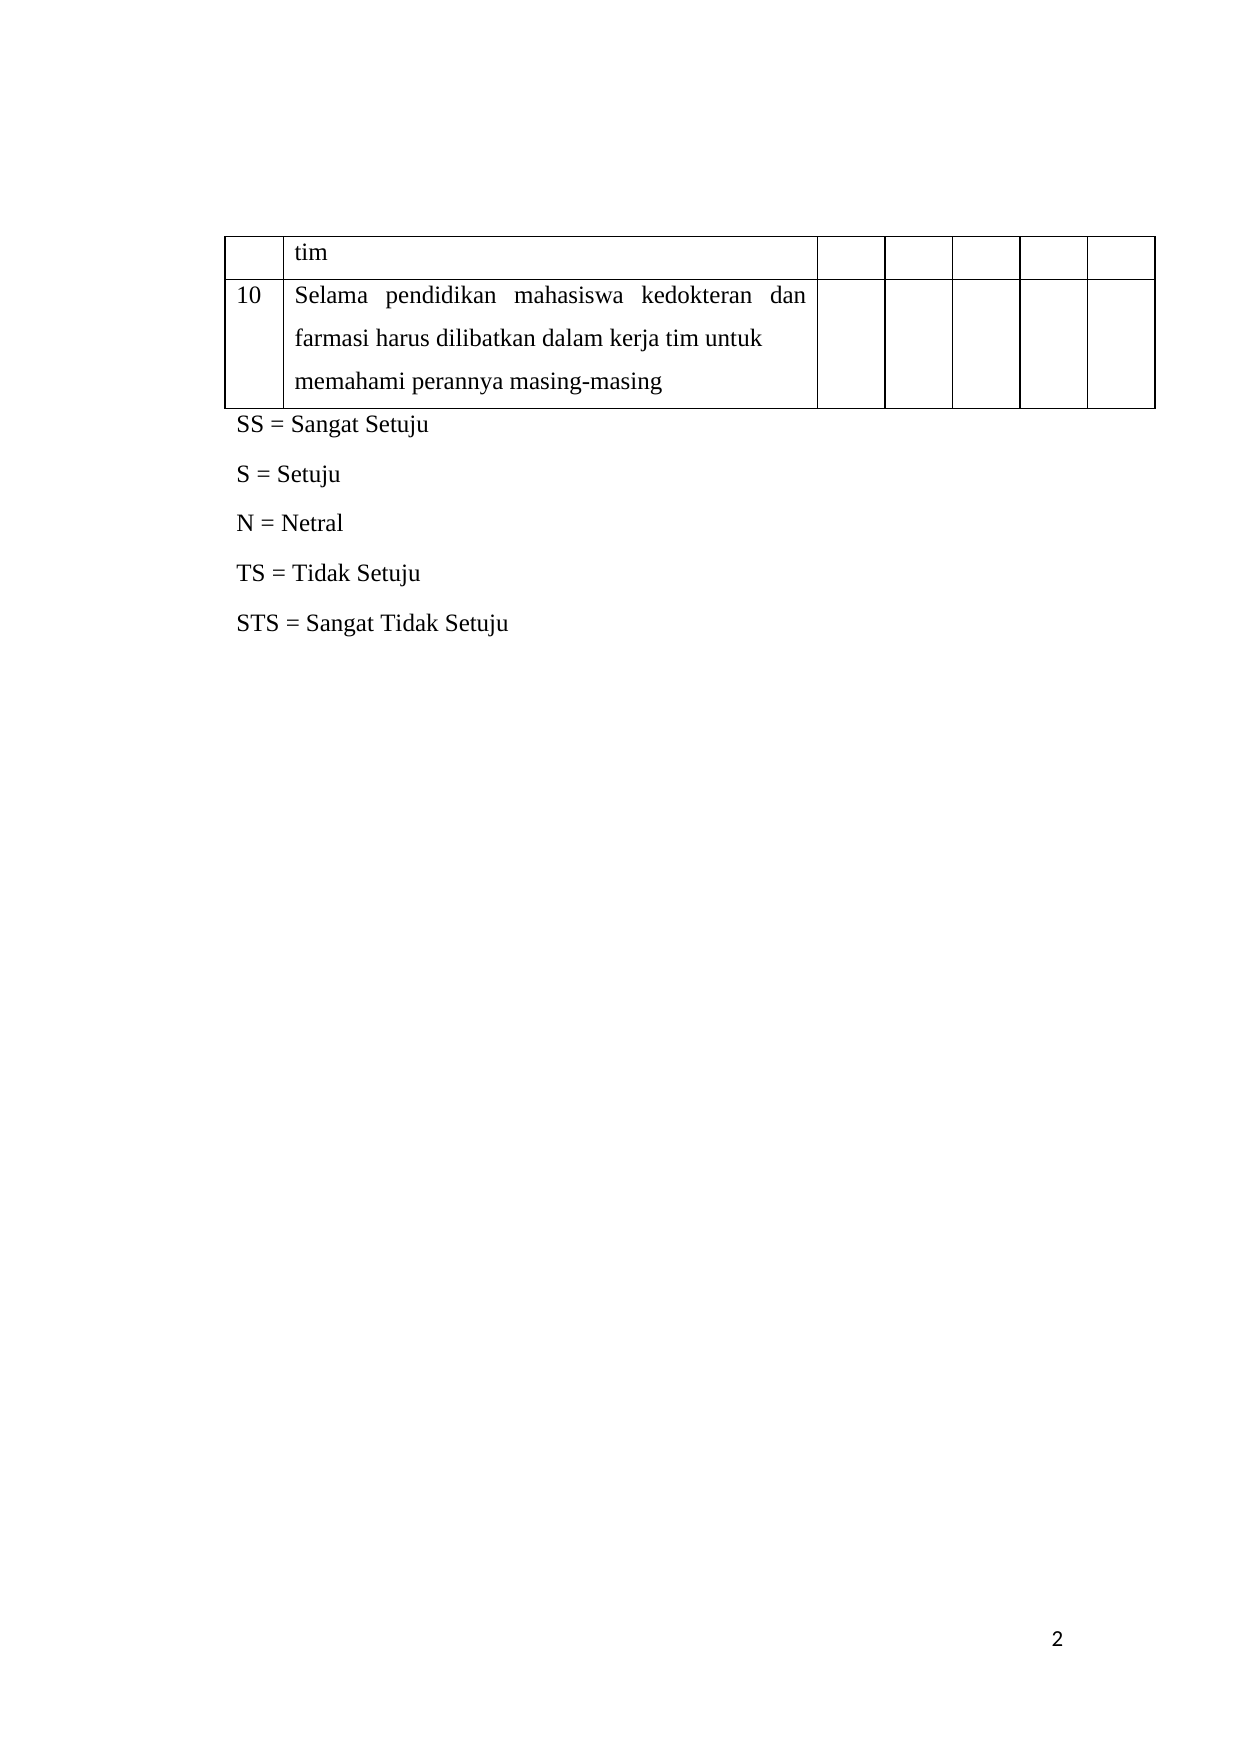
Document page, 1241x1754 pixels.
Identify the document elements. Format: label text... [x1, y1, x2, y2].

table_cell [818, 237, 884, 279]
text SS = Sangat Setuju [236, 409, 1063, 438]
table_cell [886, 280, 952, 408]
text TS = Tidak Setuju [236, 558, 1063, 587]
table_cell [284, 237, 817, 279]
table_cell Selama pendidikan mahasiswa kedokteran dan farmasi harus dilibatkan dalam kerja tim untuk memahami perannya masing-masing [284, 280, 817, 408]
table_cell [1088, 280, 1154, 408]
table_cell [953, 280, 1019, 408]
table_cell [1088, 237, 1154, 279]
text S = Setuju [236, 459, 1063, 488]
text STS = Sangat Tidak Setuju [236, 608, 1063, 636]
table_cell [953, 237, 1019, 279]
table_cell 10 [226, 280, 283, 408]
table_cell [1021, 280, 1087, 408]
table_cell [886, 237, 952, 279]
text N = Netral [236, 508, 1063, 537]
table_cell [818, 280, 884, 408]
table_cell [1021, 237, 1087, 279]
table_cell 9 [226, 237, 283, 279]
